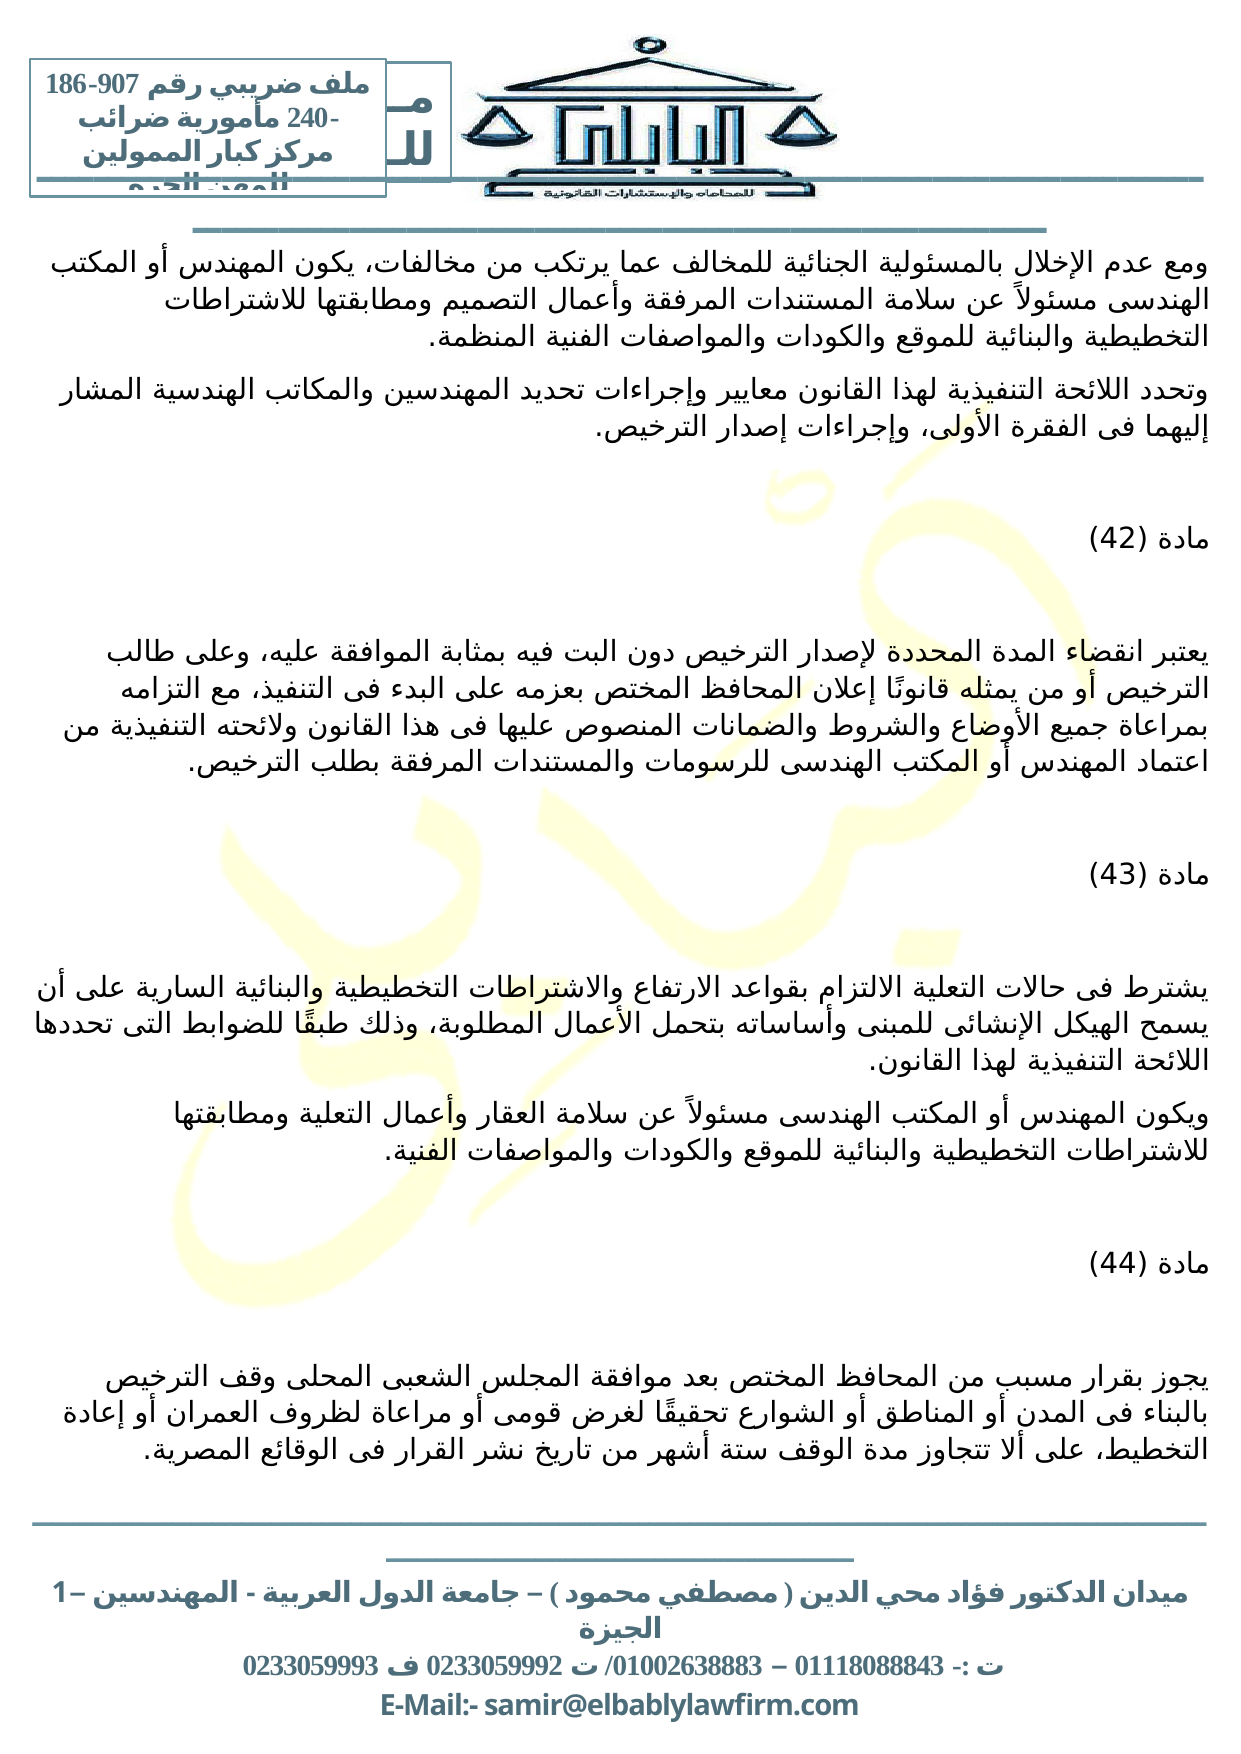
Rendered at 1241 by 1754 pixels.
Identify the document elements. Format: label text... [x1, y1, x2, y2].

text مادة (44) [30, 1246, 1210, 1280]
text ومع عدم الإخلال بالمسئولية الجنائية للمخالف عما يرتكب من مخالفات، يكون المهندس أو المكتب الهندسى مسئولاً عن سلامة المستندات المرفقة وأعمال التصميم ومطابقتها للاشتراطات التخطيطية والبنائية للموقع والكودات والمواصفات الفنية المنظمة. [30, 246, 1210, 353]
text مادة (42) [30, 522, 1210, 556]
text يعتبر انقضاء المدة المحددة لإصدار الترخيص دون البت فيه بمثابة الموافقة عليه، وعلى طالب الترخيص أو من يمثله قانونًا إعلان المحافظ المختص بعزمه على البدء فى التنفيذ، مع التزامه بمراعاة جميع الأوضاع والشروط والضمانات المنصوص عليها فى هذا القانون ولائحته التنفيذية من اعتماد المهندس أو المكتب الهندسى للرسومات والمستندات المرفقة بطلب الترخيص. [30, 634, 1210, 778]
text ويكون المهندس أو المكتب الهندسى مسئولاً عن سلامة العقار وأعمال التعلية ومطابقتها للاشتراطات التخطيطية والبنائية للموقع والكودات والمواصفات الفنية. [30, 1097, 1210, 1167]
text يجوز بقرار مسبب من المحافظ المختص بعد موافقة المجلس الشعبى المحلى وقف الترخيص بالبناء فى المدن أو المناطق أو الشوارع تحقيقًا لغرض قومى أو مراعاة لظروف العمران أو إعادة التخطيط، على ألا تتجاوز مدة الوقف ستة أشهر من تاريخ نشر القرار فى الوقائع المصرية. [30, 1359, 1210, 1466]
picture [455, 34, 841, 177]
picture [455, 182, 841, 202]
text يشترط فى حالات التعلية الالتزام بقواعد الارتفاع والاشتراطات التخطيطية والبنائية السارية على أن يسمح الهيكل الإنشائى للمبنى وأساساته بتحمل الأعمال المطلوبة، وذلك طبقًا للضوابط التى تحددها اللائحة التنفيذية لهذا القانون. [30, 970, 1210, 1077]
text وتحدد اللائحة التنفيذية لهذا القانون معايير وإجراءات تحديد المهندسين والمكاتب الهندسية المشار إليهما فى الفقرة الأولى، وإجراءات إصدار الترخيص. [30, 372, 1210, 443]
text مادة (43) [30, 857, 1210, 891]
